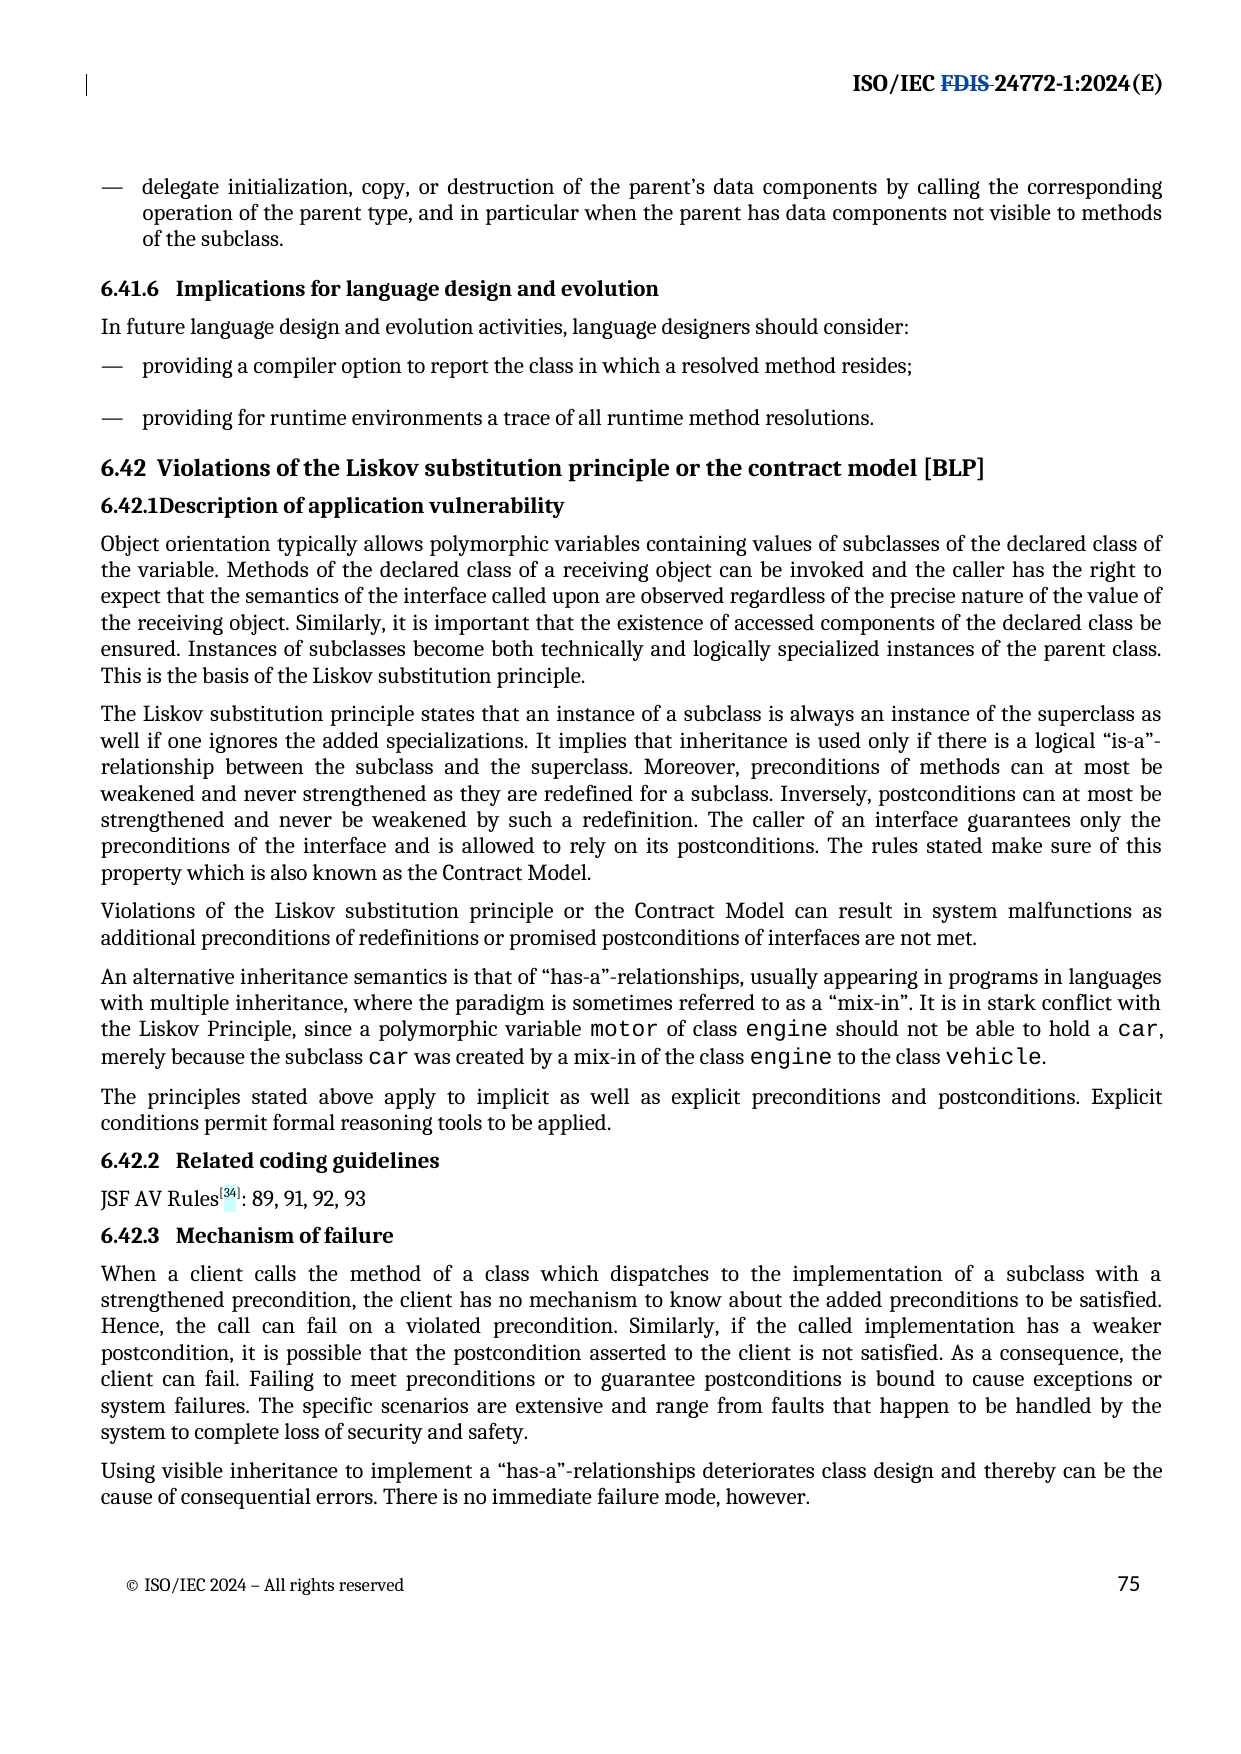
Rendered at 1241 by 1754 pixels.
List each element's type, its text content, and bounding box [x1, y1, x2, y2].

subtitle Related coding guidelines [101, 1149, 1164, 1173]
text When a client calls the method of a class which dispatches to the implementation of a subclass with a strengthened precondition, the client has no mechanism to know about the added preconditions to be satisfied. Hence, the call can fail on a violated precondition. Similarly, if the called implementation has a weaker postcondition, it is possible that the postcondition asserted to the client is not satisfied. As a consequence, the client can fail. Failing to meet preconditions or to guarantee postconditions is bound to cause exceptions or system failures. The specific scenarios are extensive and range from faults that happen to be handled by the system to complete loss of security and safety. [101, 1261, 1164, 1445]
subtitle Violations of the Liskov substitution principle or the contract model [BLP] [101, 456, 1164, 482]
subtitle Implications for language design and evolution [101, 278, 1164, 302]
text JSF AV Rules[34]: 89, 91, 92, 93 [101, 1185, 224, 1212]
subtitle Mechanism of failure [101, 1224, 1164, 1248]
text Violations of the Liskov substitution principle or the Contract Model can result in system malfunctions as additional preconditions of redefinitions or promised postconditions of interfaces are not met. [101, 898, 1164, 951]
text An alternative inheritance semantics is that of “has-a”-relationships, usually appearing in programs in languages with multiple inheritance, where the paradigm is sometimes referred to as a “mix-in”. It is in stark conflict with the Liskov Principle, since a polymorphic variable motor of class engine should not be able to hold a car, merely because the subclass car was created by a mix-in of the class engine to the class vehicle. [101, 963, 1164, 1071]
list — providing for runtime environments a trace of all runtime method resolutions. [101, 404, 1164, 431]
list — delegate initialization, copy, or destruction of the parent’s data components by calling the corresponding operation of the parent type, and in particular when the parent has data components not visible to methods of the subclass. [101, 173, 1164, 253]
text Object orientation typically allows polymorphic variables containing values of subclasses of the declared class of the variable. Methods of the declared class of a receiving object can be invoked and the caller has the right to expect that the semantics of the interface called upon are observed regardless of the precise nature of the value of the receiving object. Similarly, it is important that the existence of accessed components of the declared class be ensured. Instances of subclasses become both technically and logically specialized instances of the parent class. This is the basis of the Liskov substitution principle. [101, 531, 1164, 689]
text In future language design and evolution activities, language designers should consider: [101, 314, 1164, 340]
text JSF AV Rules[34]: 89, 91, 92, 93 [236, 1185, 1164, 1212]
text The principles stated above apply to implicit as well as explicit preconditions and postconditions. Explicit conditions permit formal reasoning tools to be applied. [101, 1084, 1164, 1136]
list — providing a compiler option to report the class in which a resolved method resides; [101, 353, 1164, 379]
subtitle Description of application vulnerability [101, 494, 1164, 518]
text Using visible inheritance to implement a “has-a”-relationships deteriorates class design and thereby can be the cause of consequential errors. There is no immediate failure mode, however. [101, 1458, 1164, 1510]
text The Liskov substitution principle states that an instance of a subclass is always an instance of the superclass as well if one ignores the added specializations. It implies that inheritance is used only if there is a logical “is-a”-relationship between the subclass and the superclass. Moreover, preconditions of methods can at most be weakened and never strengthened as they are redefined for a subclass. Inversely, postconditions can at most be strengthened and never be weakened by such a redefinition. The caller of an interface guarantees only the preconditions of the interface and is allowed to rely on its postconditions. The rules stated make sure of this property which is also known as the Contract Model. [101, 701, 1164, 886]
